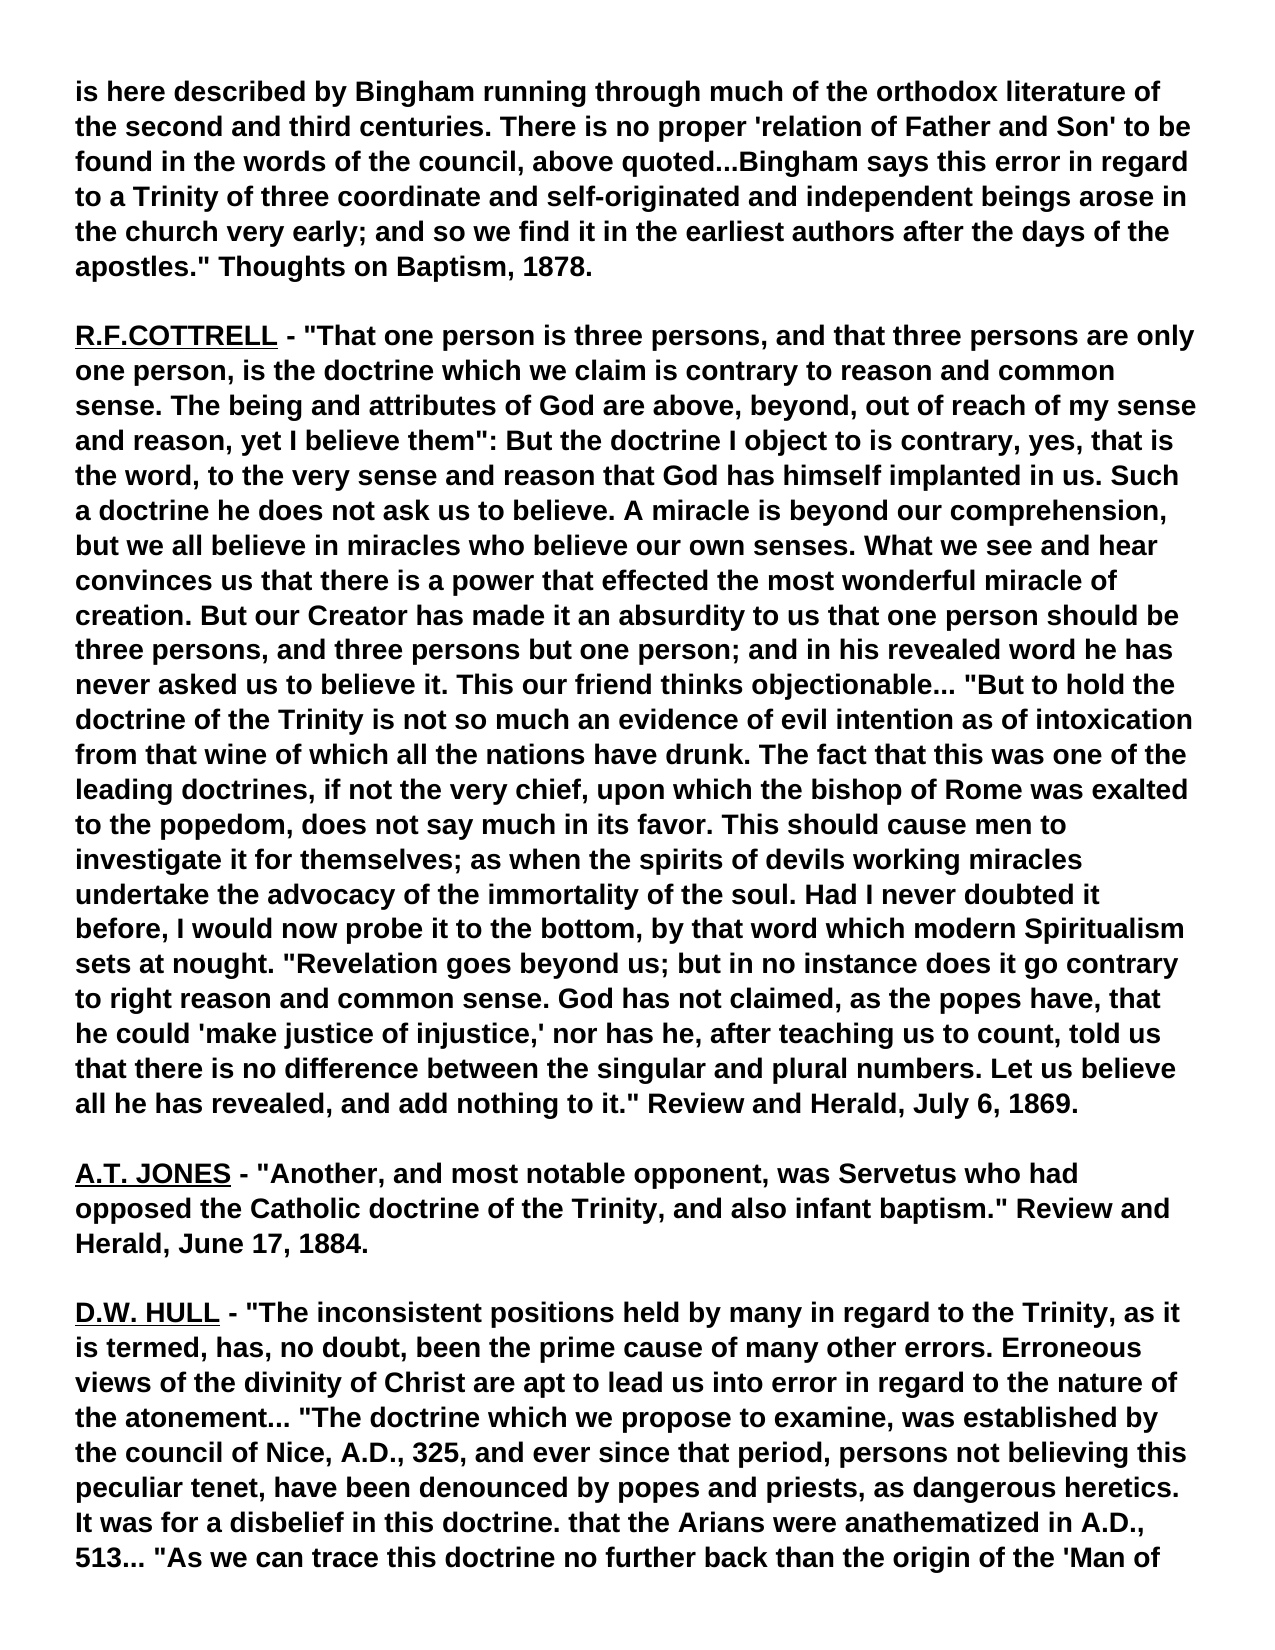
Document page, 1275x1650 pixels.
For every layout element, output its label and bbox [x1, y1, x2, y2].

text [75, 75, 1200, 1573]
